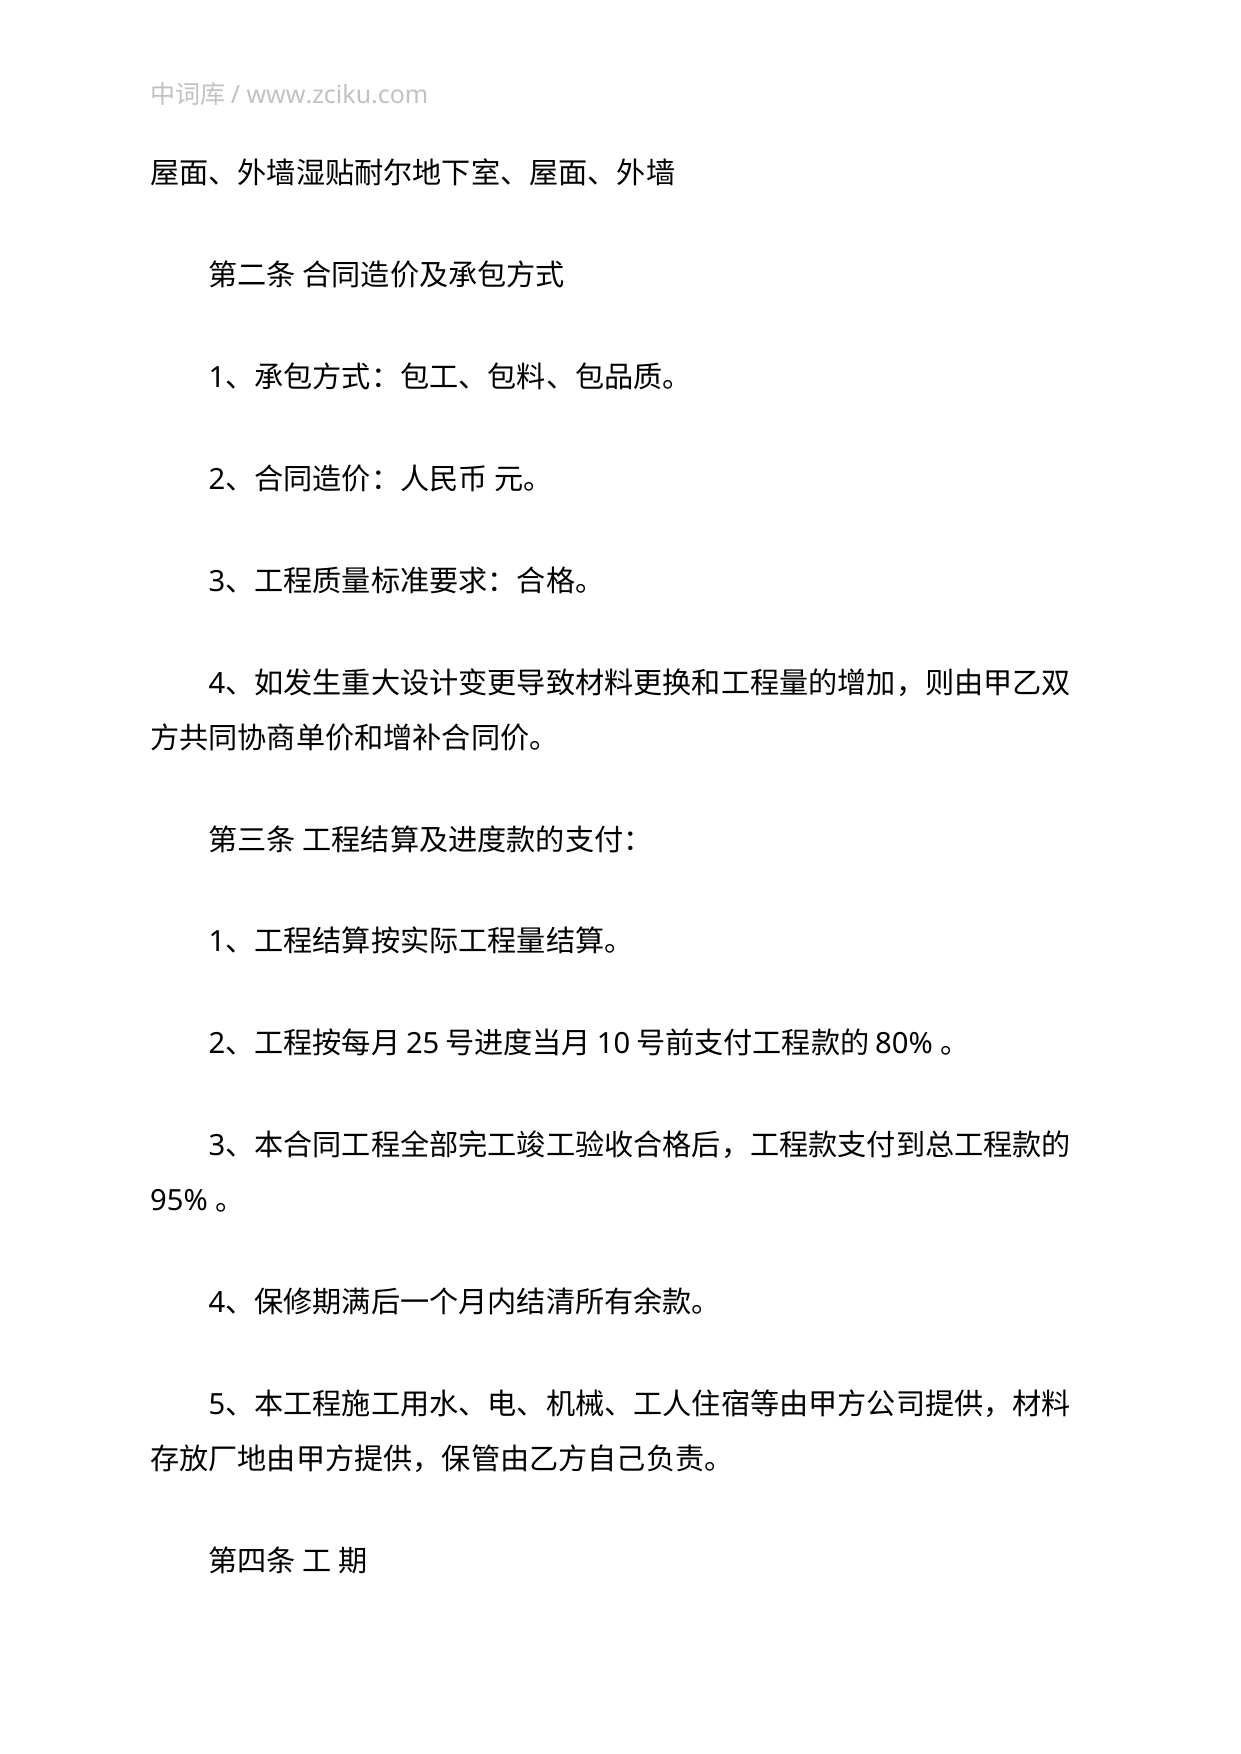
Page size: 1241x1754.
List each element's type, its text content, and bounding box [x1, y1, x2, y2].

text 2、合同造价：人民币 元。 [150, 456, 1090, 498]
text 1、工程结算按实际工程量结算。 [150, 918, 1090, 960]
text 4、保修期满后一个月内结清所有余款。 [150, 1279, 1090, 1321]
text 第二条 合同造价及承包方式 [150, 252, 1090, 294]
text 第四条 工 期 [150, 1538, 1090, 1580]
text 3、本合同工程全部完工竣工验收合格后，工程款支付到总工程款的95% 。 [150, 1122, 1090, 1219]
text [150, 150, 1090, 192]
text 2、工程按每月25号进度当月10号前支付工程款的80% 。 [150, 1020, 1090, 1062]
text 第三条 工程结算及进度款的支付： [150, 816, 1090, 858]
text 4、如发生重大设计变更导致材料更换和工程量的增加，则由甲乙双方共同协商单价和增补合同价。 [150, 659, 1090, 757]
text 5、本工程施工用水、电、机械、工人住宿等由甲方公司提供，材料存放厂地由甲方提供，保管由乙方自己负责。 [150, 1381, 1090, 1478]
text 1、承包方式：包工、包料、包品质。 [150, 353, 1090, 396]
text 3、工程质量标准要求：合格。 [150, 557, 1090, 600]
